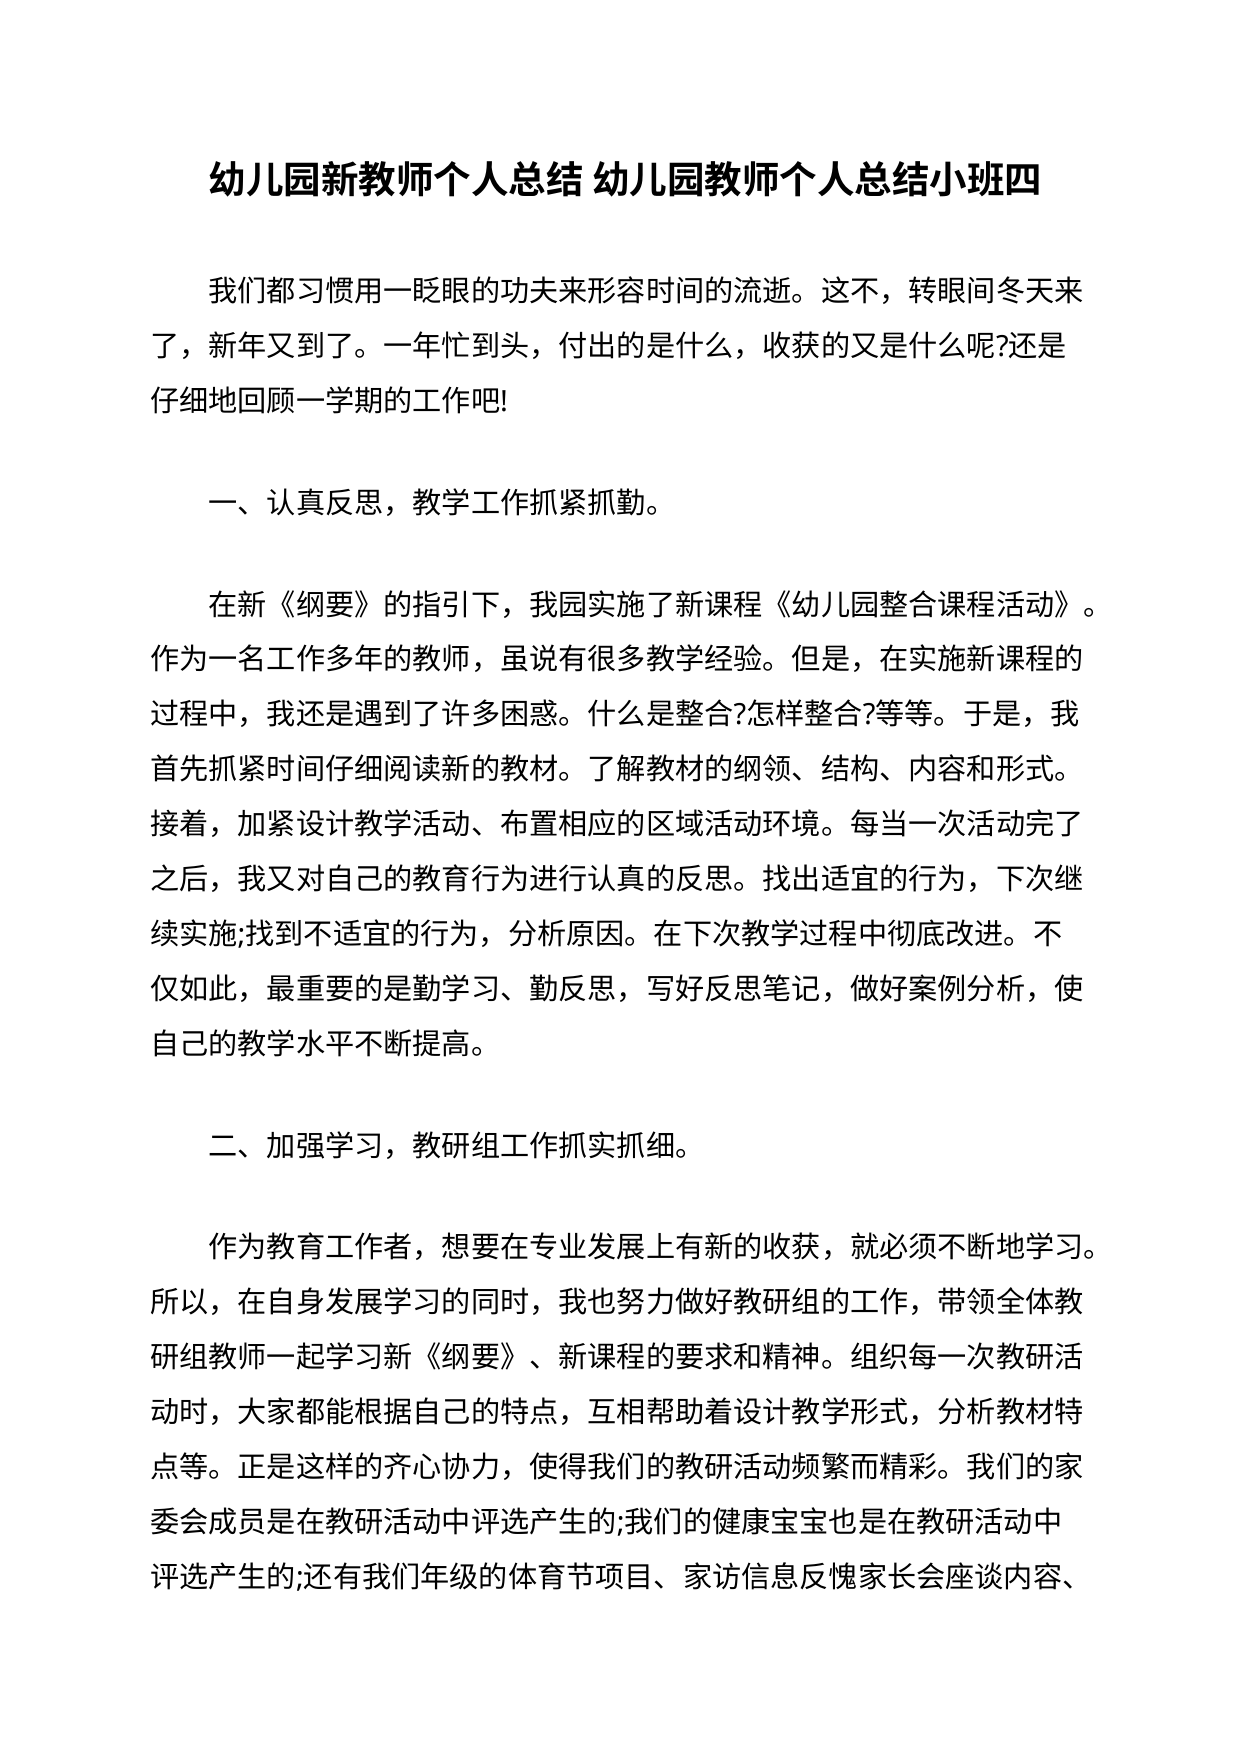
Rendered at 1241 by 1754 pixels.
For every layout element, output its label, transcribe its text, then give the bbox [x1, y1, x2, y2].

text 二、加强学习，教研组工作抓实抓细。 [150, 1122, 1090, 1164]
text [150, 1224, 1090, 1596]
text 在新《纲要》的指引下，我园实施了新课程《幼儿园整合课程活动》。作为一名工作多年的教师，虽说有很多教学经验。但是，在实施新课程的过程中，我还是遇到了许多困惑。什么是整合?怎样整合?等等。于是，我首先抓紧时间仔细阅读新的教材。了解教材的纲领、结构、内容和形式。接着，加紧设计教学活动、布置相应的区域活动环境。每当一次活动完了之后，我又对自己的教育行为进行认真的反思。找出适宜的行为，下次继续实施;找到不适宜的行为，分析原因。在下次教学过程中彻底改进。不仅如此，最重要的是勤学习、勤反思，写好反思笔记，做好案例分析，使自己的教学水平不断提高。 [150, 581, 1090, 1063]
text 我们都习惯用一眨眼的功夫来形容时间的流逝。这不，转眼间冬天来了，新年又到了。一年忙到头，付出的是什么，收获的又是什么呢?还是仔细地回顾一学期的工作吧! [150, 267, 1090, 420]
text 一、认真反思，教学工作抓紧抓勤。 [150, 479, 1090, 522]
text 幼儿园新教师个人总结 幼儿园教师个人总结小班四 [150, 150, 1090, 204]
